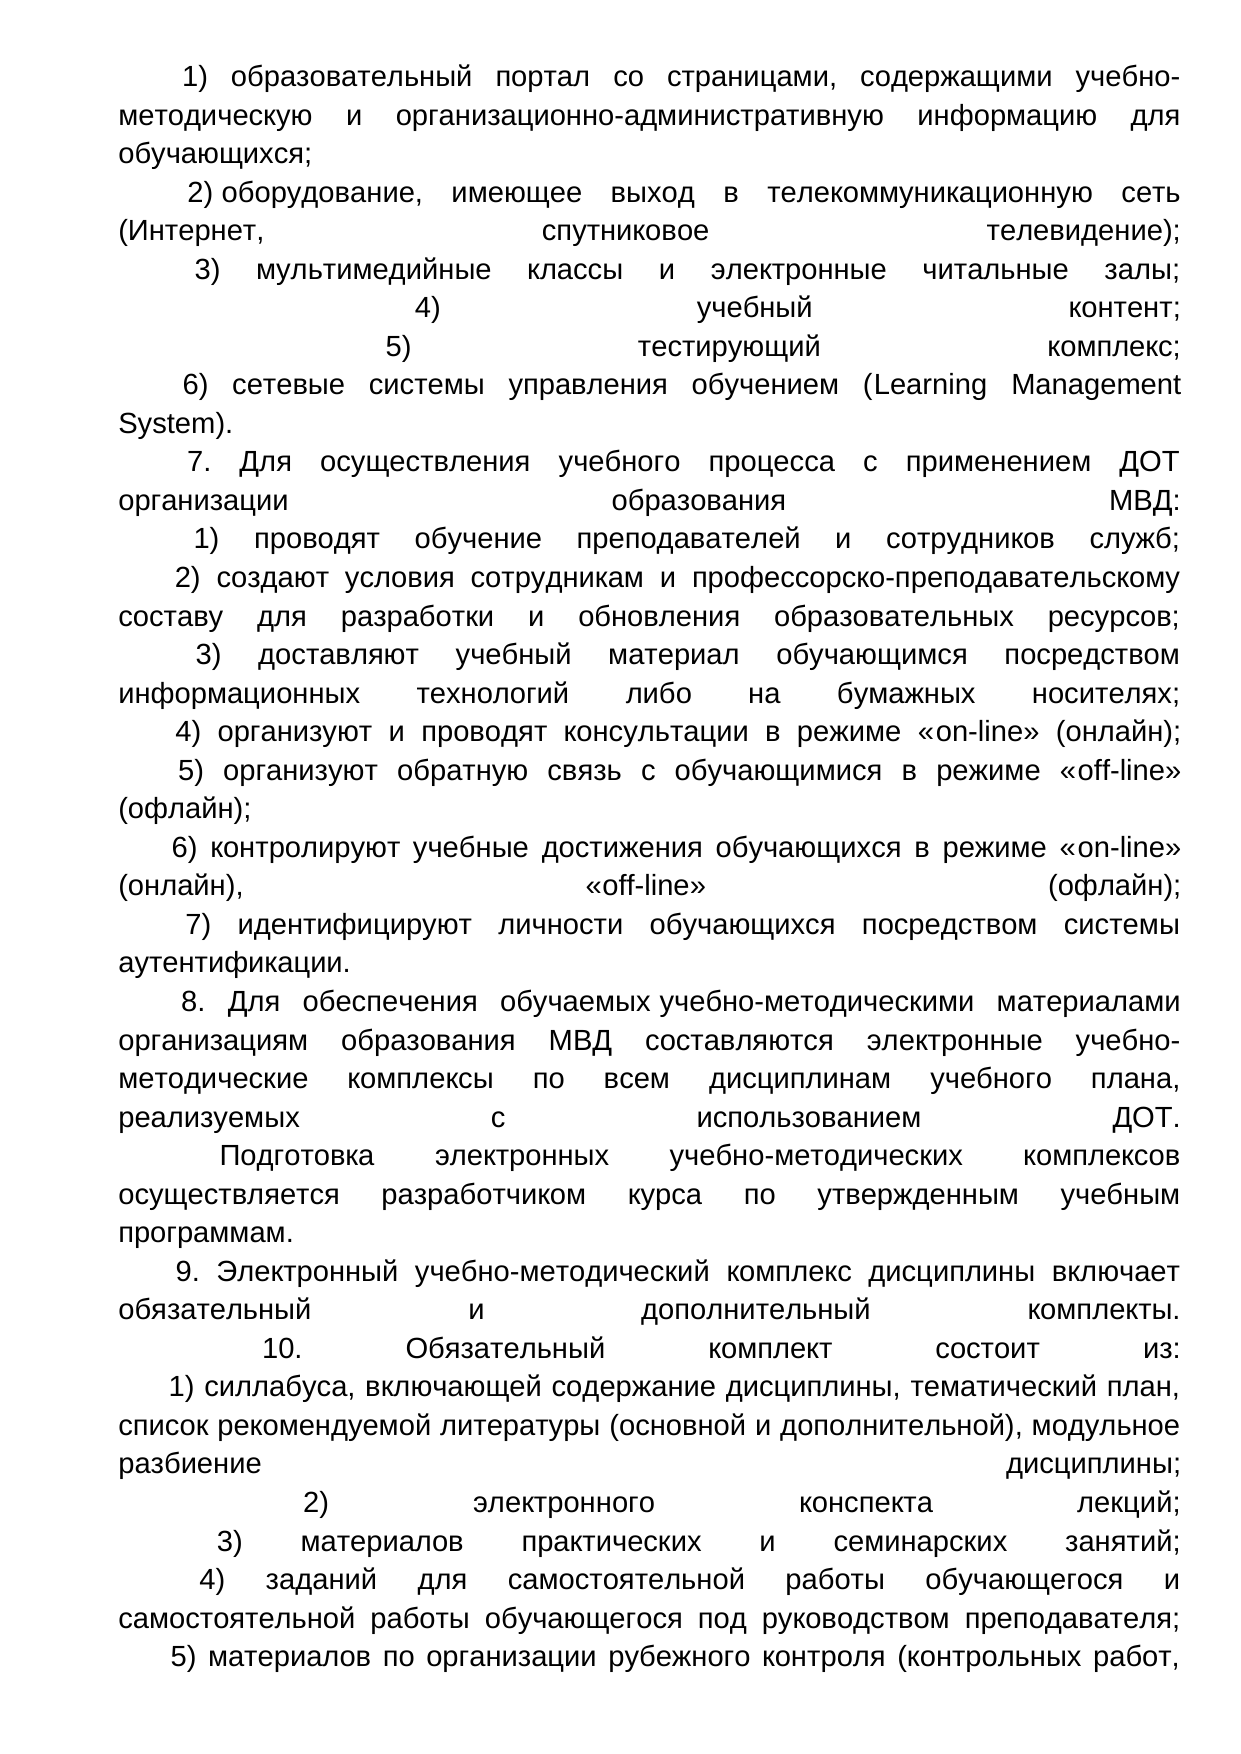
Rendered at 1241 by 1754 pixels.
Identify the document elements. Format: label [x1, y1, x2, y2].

text [118, 59, 1181, 1673]
